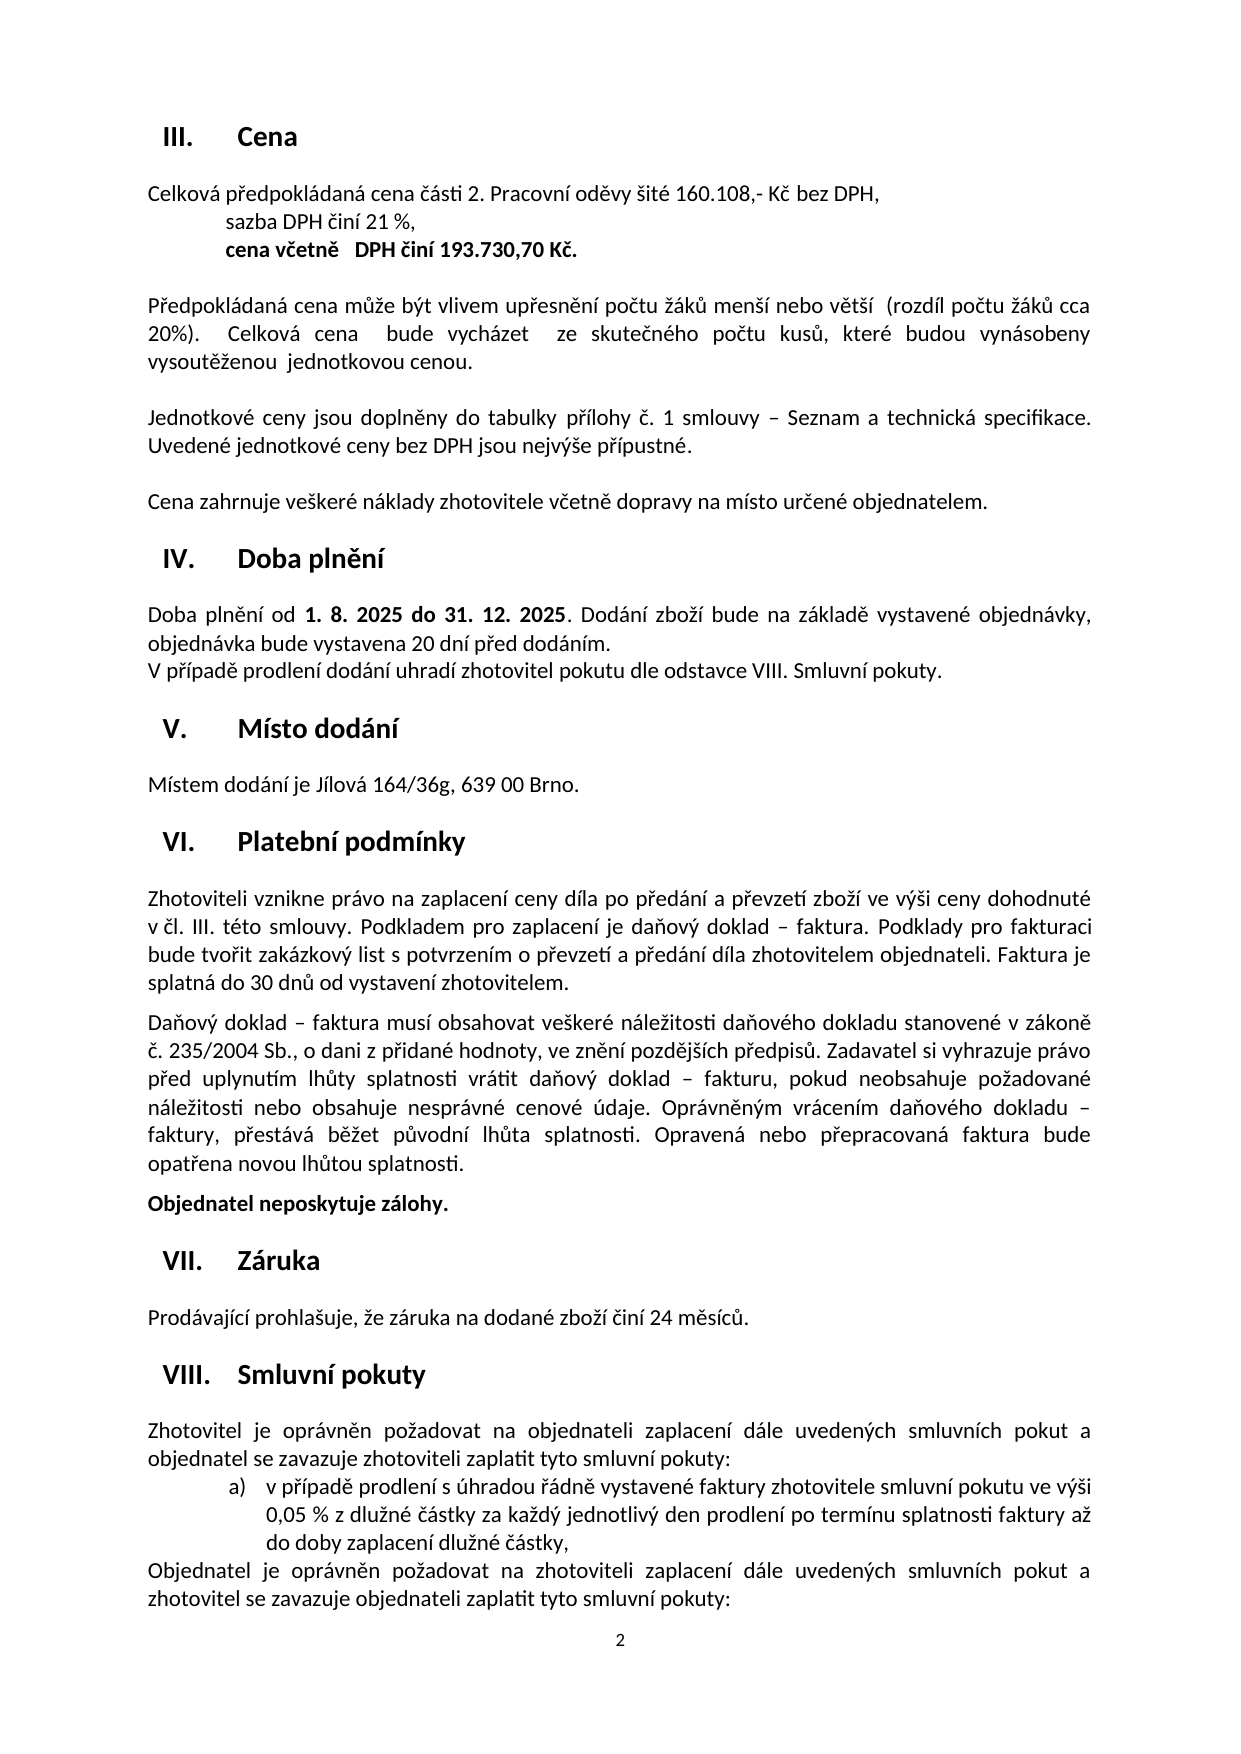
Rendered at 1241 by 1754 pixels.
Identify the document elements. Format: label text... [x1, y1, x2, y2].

list v případě prodlení s úhradou řádně vystavené faktury zhotovitele smluvní pokutu ve výši 0,05 % z dlužné částky za každý jednotlivý den prodlení po termínu splatnosti faktury až do doby zaplacení dlužné částky, [228, 1472, 1092, 1557]
text Zhotoviteli vznikne právo na zaplacení ceny díla po předání a převzetí zboží ve výši ceny dohodnuté v čl. III. této smlouvy. Podkladem pro zaplacení je daňový doklad – faktura. Podklady pro fakturaci bude tvořit zakázkový list s potvrzením o převzetí a předání díla zhotovitelem objednateli. Faktura je splatná do 30 dnů od vystavení zhotovitelem. [148, 884, 1092, 996]
text Daňový doklad – faktura musí obsahovat veškeré náležitosti daňového dokladu stanovené v zákoně č. 235/2004 Sb., o dani z přidané hodnoty, ve znění pozdějších předpisů. Zadavatel si vyhrazuje právo před uplynutím lhůty splatnosti vrátit daňový doklad – fakturu, pokud neobsahuje požadované náležitosti nebo obsahuje nesprávné cenové údaje. Oprávněným vrácením daňového dokladu – faktury, přestává běžet původní lhůta splatnosti. Opravená nebo přepracovaná faktura bude opatřena novou lhůtou splatnosti. [148, 1008, 1092, 1177]
text V případě prodlení dodání uhradí zhotovitel pokutu dle odstavce VIII. Smluvní pokuty. [148, 657, 1092, 685]
text Objednatel neposkytuje zálohy. [148, 1189, 1092, 1217]
text Cena zahrnuje veškeré náklady zhotovitele včetně dopravy na místo určené objednatelem. [148, 487, 1092, 515]
subtitle Smluvní pokuty [162, 1356, 1092, 1391]
text Doba plnění od 1. 8. 2025 do 31. 12. 2025. Dodání zboží bude na základě vystavené objednávky, objednávka bude vystavena 20 dní před dodáním. [148, 601, 1092, 657]
text Objednatel je oprávněn požadovat na zhotoviteli zaplacení dále uvedených smluvních pokut a zhotovitel se zavazuje objednateli zaplatit tyto smluvní pokuty: [148, 1557, 1092, 1613]
subtitle Místo dodání [162, 710, 1092, 745]
subtitle Doba plnění [162, 540, 1092, 576]
subtitle Platební podmínky [162, 823, 1092, 859]
subtitle Cena [162, 118, 1092, 154]
text Celková předpokládaná cena části 2. Pracovní oděvy šité 160.108,- Kč bez DPH, [148, 179, 1092, 207]
text Jednotkové ceny jsou doplněny do tabulky přílohy č. 1 smlouvy – Seznam a technická specifikace. Uvedené jednotkové ceny bez DPH jsou nejvýše přípustné. [148, 403, 1092, 459]
text Zhotovitel je oprávněn požadovat na objednateli zaplacení dále uvedených smluvních pokut a objednatel se zavazuje zhotoviteli zaplatit tyto smluvní pokuty: [148, 1416, 1092, 1472]
text sazba DPH činí 21 %, cena včetně DPH činí 193.730,70 Kč. [148, 207, 1092, 263]
text Předpokládaná cena může být vlivem upřesnění počtu žáků menší nebo větší (rozdíl počtu žáků cca 20%). Celková cena bude vycházet ze skutečného počtu kusů, které budou vynásobeny vysoutěženou jednotkovou cenou. [148, 291, 1092, 375]
text Místem dodání je Jílová 164/36g, 639 00 Brno. [148, 770, 1092, 798]
text Prodávající prohlašuje, že záruka na dodané zboží činí 24 měsíců. [148, 1303, 1092, 1331]
subtitle Záruka [162, 1242, 1092, 1278]
